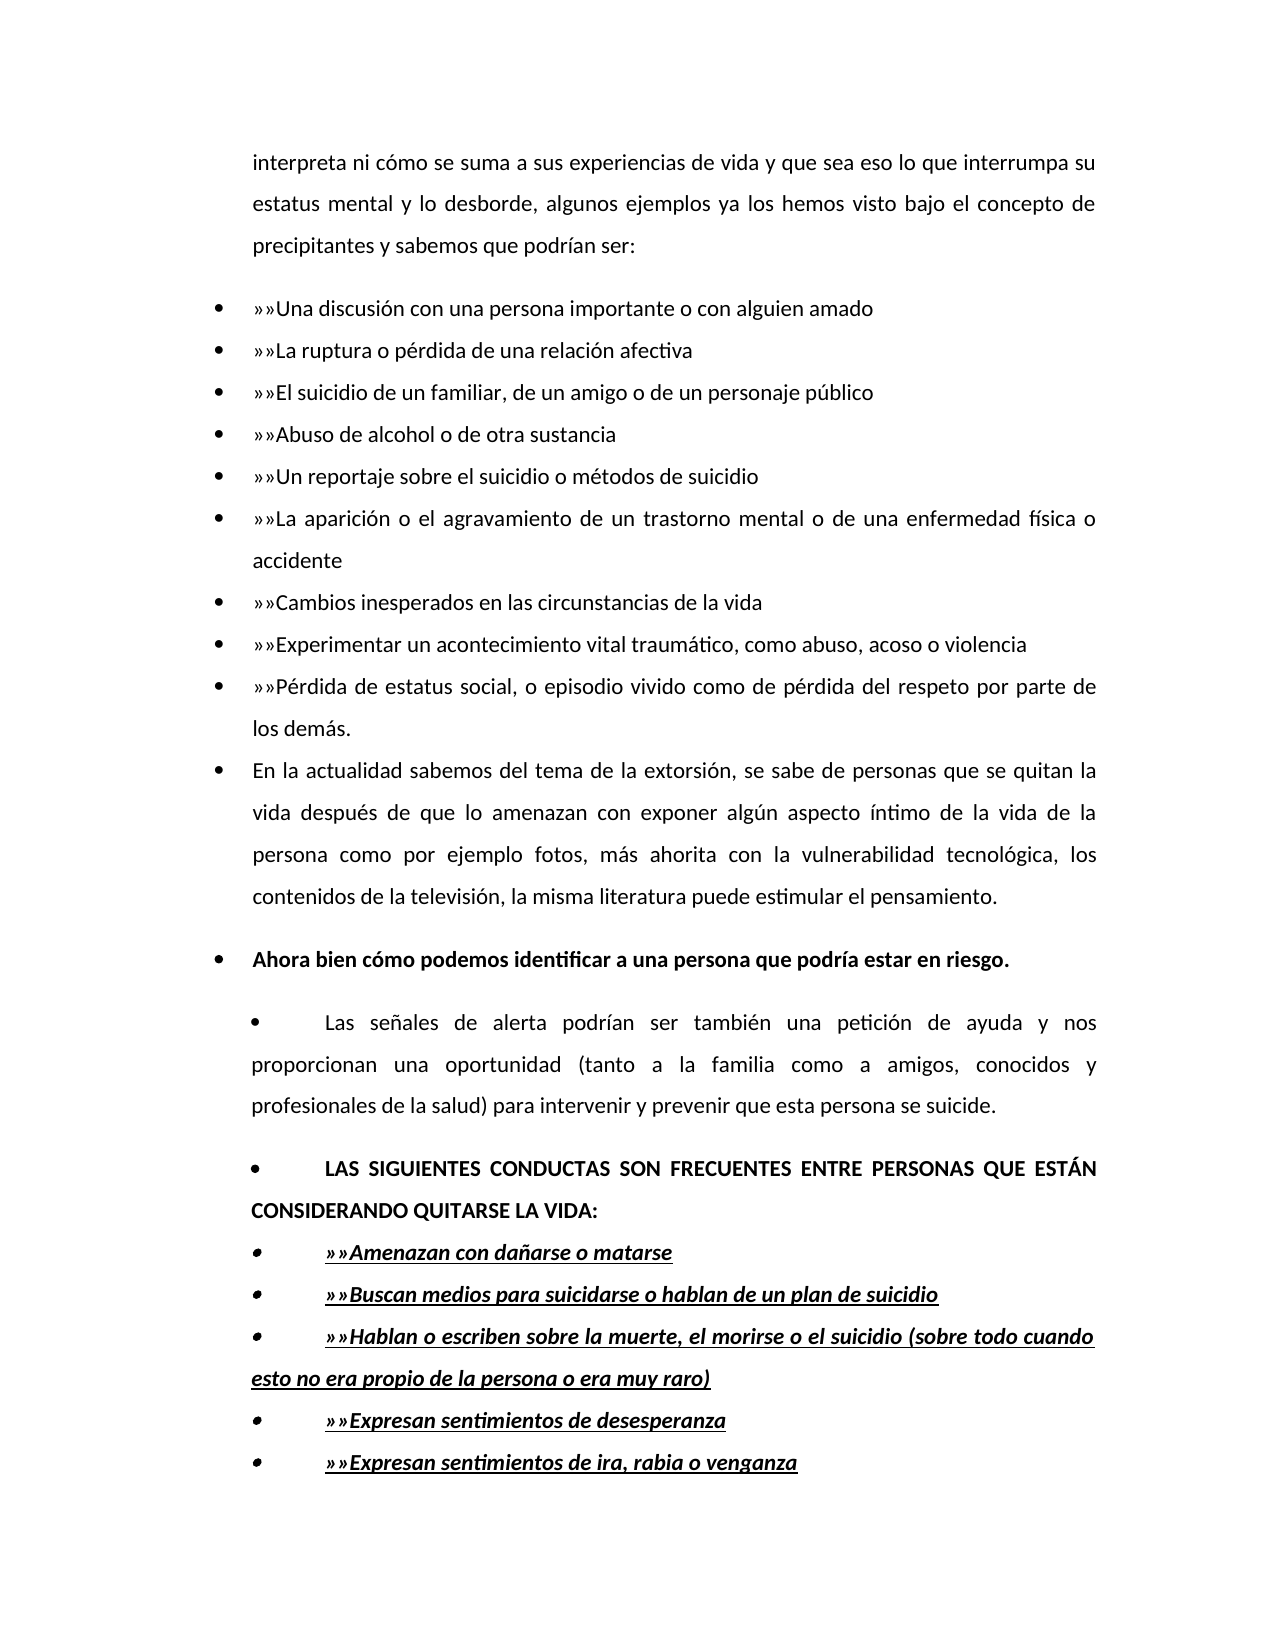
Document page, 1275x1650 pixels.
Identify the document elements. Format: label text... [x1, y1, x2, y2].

text »»Pérdida de estatus social, o episodio vivido como de pérdida del respeto por parte de los demás. [215, 672, 1098, 742]
text »»Abuso de alcohol o de otra sustancia [215, 420, 1098, 448]
text »»Amenazan con dañarse o matarse [251, 1238, 1098, 1266]
text »»Experimentar un acontecimiento vital traumático, como abuso, acoso o violencia [215, 630, 1098, 658]
text »»Hablan o escriben sobre la muerte, el morirse o el suicidio (sobre todo cuando esto no era propio de la persona o era muy raro) [251, 1322, 1098, 1392]
text »»La ruptura o pérdida de una relación afectiva [215, 336, 1098, 364]
text »»Una discusión con una persona importante o con alguien amado [215, 294, 1098, 322]
text »»Cambios inesperados en las circunstancias de la vida [215, 588, 1098, 616]
text »»Un reportaje sobre el suicidio o métodos de suicidio [215, 462, 1098, 490]
text Ahora bien cómo podemos identificar a una persona que podría estar en riesgo. [215, 945, 1098, 973]
text En la actualidad sabemos del tema de la extorsión, se sabe de personas que se quitan la vida después de que lo amenazan con exponer algún aspecto íntimo de la vida de la persona como por ejemplo fotos, más ahorita con la vulnerabilidad tecnológica, los contenidos de la televisión, la misma literatura puede estimular el pensamiento. [215, 756, 1098, 910]
text LAS SIGUIENTES CONDUCTAS SON FRECUENTES ENTRE PERSONAS QUE ESTÁN CONSIDERANDO QUITARSE LA VIDA: [251, 1154, 1098, 1224]
text »»Expresan sentimientos de ira, rabia o venganza [251, 1448, 1098, 1476]
text »»Expresan sentimientos de desesperanza [251, 1406, 1098, 1434]
text »»El suicidio de un familiar, de un amigo o de un personaje público [215, 378, 1098, 406]
text Las señales de alerta podrían ser también una petición de ayuda y nos proporcionan una oportunidad (tanto a la familia como a amigos, conocidos y profesionales de la salud) para intervenir y prevenir que esta persona se suicide. [251, 1008, 1098, 1120]
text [215, 148, 1098, 259]
text »»La aparición o el agravamiento de un trastorno mental o de una enfermedad física o accidente [215, 504, 1098, 574]
text »»Buscan medios para suicidarse o hablan de un plan de suicidio [251, 1280, 1098, 1308]
